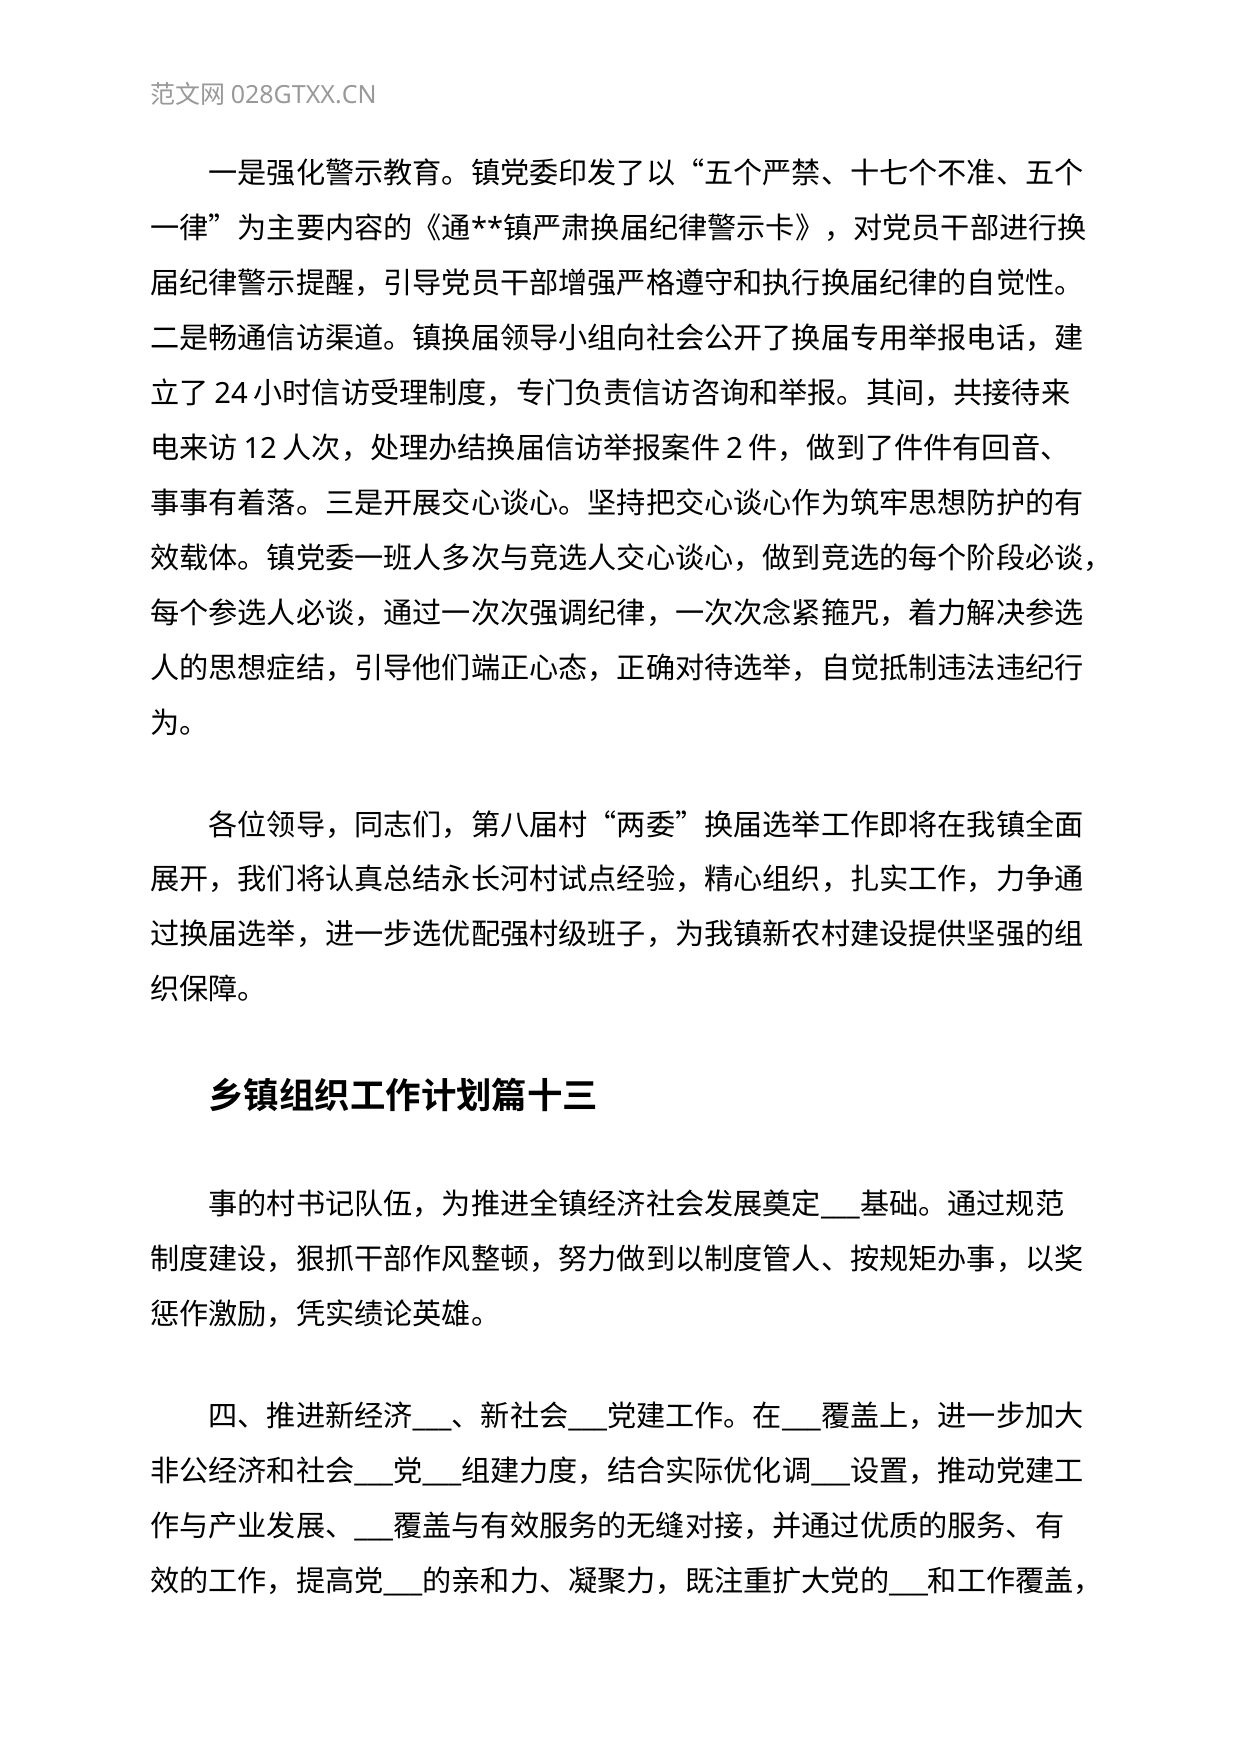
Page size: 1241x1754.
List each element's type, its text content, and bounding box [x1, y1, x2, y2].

text 各位领导，同志们，第八届村“两委”换届选举工作即将在我镇全面展开，我们将认真总结永长河村试点经验，精心组织，扎实工作，力争通过换届选举，进一步选优配强村级班子，为我镇新农村建设提供坚强的组织保障。 [150, 801, 1090, 1008]
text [150, 1393, 1090, 1600]
text 事的村书记队伍，为推进全镇经济社会发展奠定___基础。通过规范制度建设，狠抓干部作风整顿，努力做到以制度管人、按规矩办事，以奖惩作激励，凭实绩论英雄。 [150, 1181, 1090, 1333]
text 乡镇组织工作计划篇十三 [150, 1067, 1090, 1119]
text 一是强化警示教育。镇党委印发了以“五个严禁、十七个不准、五个一律”为主要内容的《通**镇严肃换届纪律警示卡》，对党员干部进行换届纪律警示提醒，引导党员干部增强严格遵守和执行换届纪律的自觉性。二是畅通信访渠道。镇换届领导小组向社会公开了换届专用举报电话，建立了24小时信访受理制度，专门负责信访咨询和举报。其间，共接待来电来访12人次，处理办结换届信访举报案件2件，做到了件件有回音、事事有着落。三是开展交心谈心。坚持把交心谈心作为筑牢思想防护的有效载体。镇党委一班人多次与竞选人交心谈心，做到竞选的每个阶段必谈，每个参选人必谈，通过一次次强调纪律，一次次念紧箍咒，着力解决参选人的思想症结，引导他们端正心态，正确对待选举，自觉抵制违法违纪行为。 [150, 150, 1090, 742]
